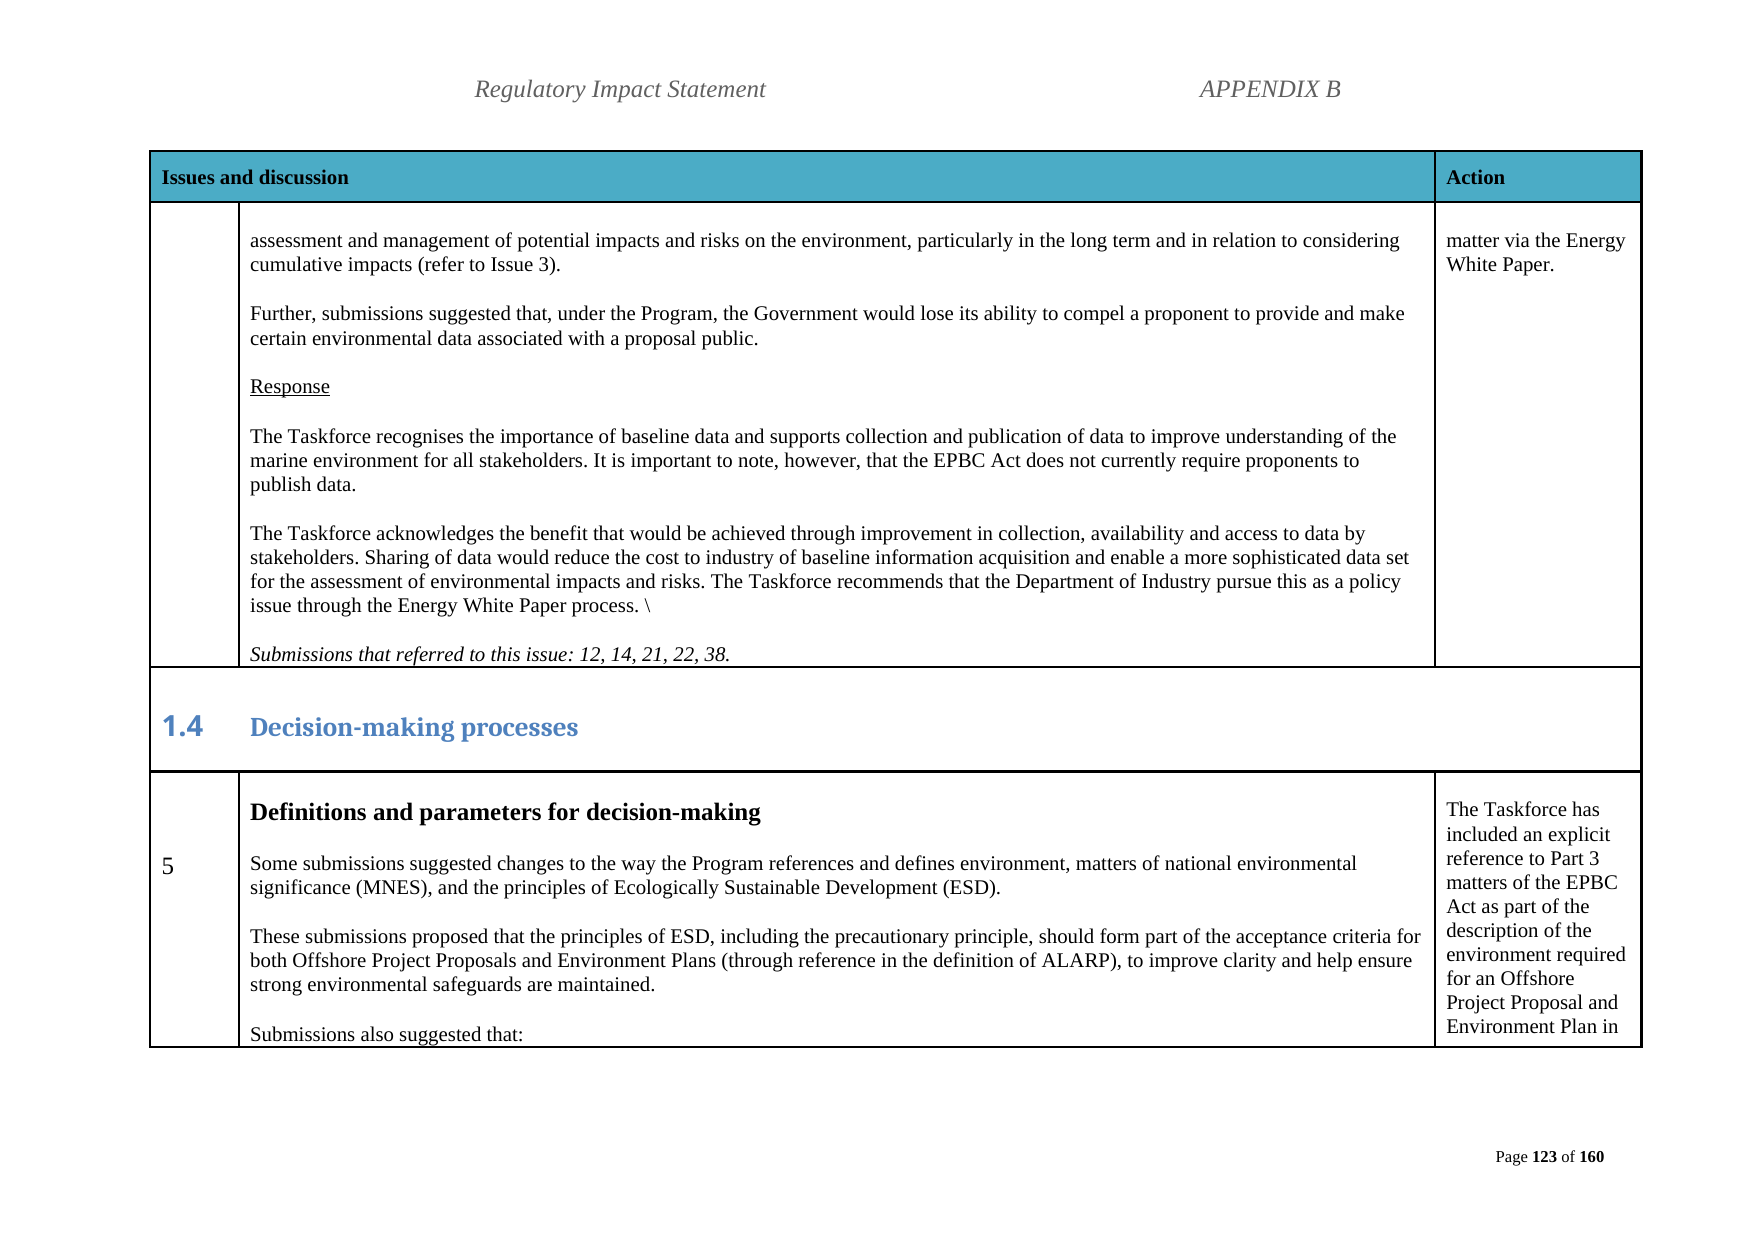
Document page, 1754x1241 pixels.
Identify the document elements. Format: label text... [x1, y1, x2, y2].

table_cell 4 [151, 203, 238, 666]
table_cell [240, 773, 1434, 1046]
table_header Issues and discussion [151, 152, 1434, 201]
table_header Action [1436, 152, 1640, 201]
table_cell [240, 203, 1434, 666]
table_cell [1436, 773, 1640, 1046]
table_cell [1436, 203, 1640, 666]
table_cell Decision-making processes [151, 668, 1640, 770]
table_cell 5 [151, 773, 238, 1046]
